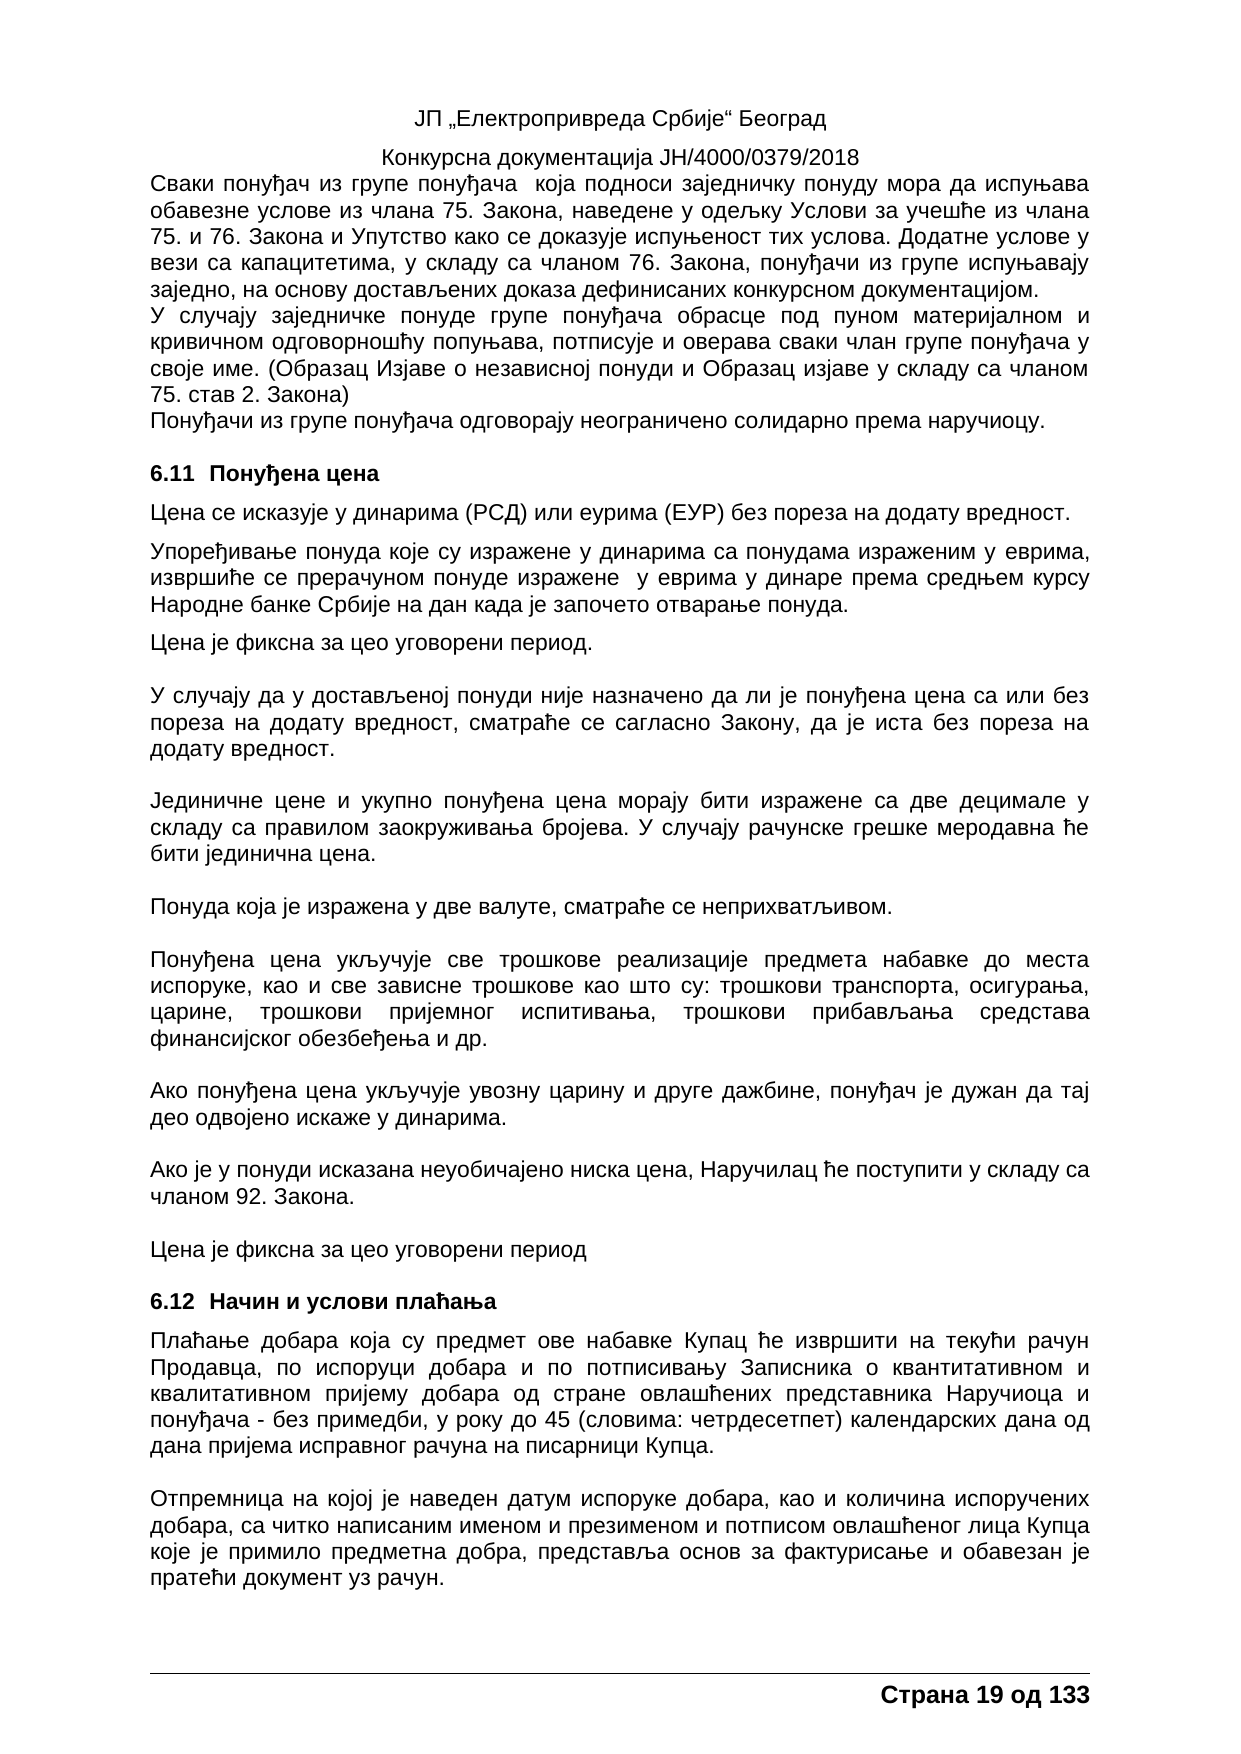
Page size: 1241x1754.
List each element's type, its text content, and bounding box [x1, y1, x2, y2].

list Начин и услови плаћања [150, 1288, 1090, 1314]
text Ако понуђена цена укључује увозну царину и друге дажбине, понуђач је дужан да тај део одвојено искаже у динарима. [150, 1077, 1090, 1130]
text Сваки понуђач из групе понуђача која подноси заједничку понуду мора да испуњава обавезне услове из члана 75. Закона, наведене у одељку Услови за учешће из члана 75. и 76. Закона и Упутство како се доказује испуњеност тих услова. Додатне услове у вези са капацитетима, у складу са чланом 76. Закона, понуђачи из групе испуњавају заједно, на основу достављених доказа дефинисаних конкурсном документацијом. [150, 170, 1090, 302]
text Понуда која је изражена у две валуте, сматраће се неприхватљивом. [150, 893, 1090, 919]
text Упоређивање понуда које су изражене у динарима са понудама израженим у еврима, извршиће се прерачуном понуде изражене у еврима у динаре према средњем курсу Народне банке Србије на дан када је започето отварање понуда. [150, 538, 1090, 617]
text Цена се исказује у динаримa (РСД) или еурима (ЕУР) без пореза на додату вредност. [150, 499, 1090, 525]
text Јединичне цене и укупно понуђена цена морају бити изражене са две децимале у складу са правилом заокруживања бројева. У случају рачунске грешке меродавна ће бити јединична цена. [150, 787, 1090, 867]
text Понуђена цена укључује све трошкове реализације предмета набавке до места испоруке, као и све зависне трошкове као што су: трошкови транспорта, осигурања, царине, трошкови пријемног испитивања, трошкови прибављања средстава финансијског обезбеђења и др. [150, 946, 1090, 1051]
text У случају да у достављеној понуди није назначено да ли је понуђена цена са или без пореза на додату вредност, сматраће се сагласно Закону, да је иста без пореза на додату вредност. [150, 682, 1090, 761]
text Цена је фиксна за цео уговорени период [150, 1236, 1090, 1262]
text Ако је у понуди исказана неуобичајено ниска цена, Наручилац ће поступити у складу са чланом 92. Закона. [150, 1156, 1090, 1209]
text У случају заједничке понуде групе понуђача обрасце под пуном материјалном и кривичном одговорношћу попуњава, потписује и оверава сваки члан групе понуђача у своје име. (Образац Изјаве о независној понуди и Образац изјаве у складу са чланом 75. став 2. Закона) [150, 302, 1090, 407]
text Цена је фиксна за цео уговорени период. [150, 629, 1090, 656]
text Отпремница на којој је наведен датум испоруке добара, као и количина испоручених добара, са читко написаним именом и презименом и потписом овлашћеног лица Купца које је примило предметна добра, представља основ за фактурисање и обавезан је пратећи документ уз рачун. [150, 1485, 1090, 1591]
list Понуђена цена [150, 460, 1090, 486]
text Понуђачи из групе понуђача одговорају неограничено солидарно према наручиоцу. [150, 407, 1090, 434]
text Плаћање добара која су предмет ове набавке Купац ће извршити на текући рачун Продавца, по испоруци добара и по потписивању Записника о квантитативном и квалитативном пријему добара од стране овлашћених представника Наручиоца и понуђача - без примедби, у року до 45 (словима: четрдесетпет) календарских дана од дана пријема исправног рачуна на писарници Купца. [150, 1327, 1090, 1459]
